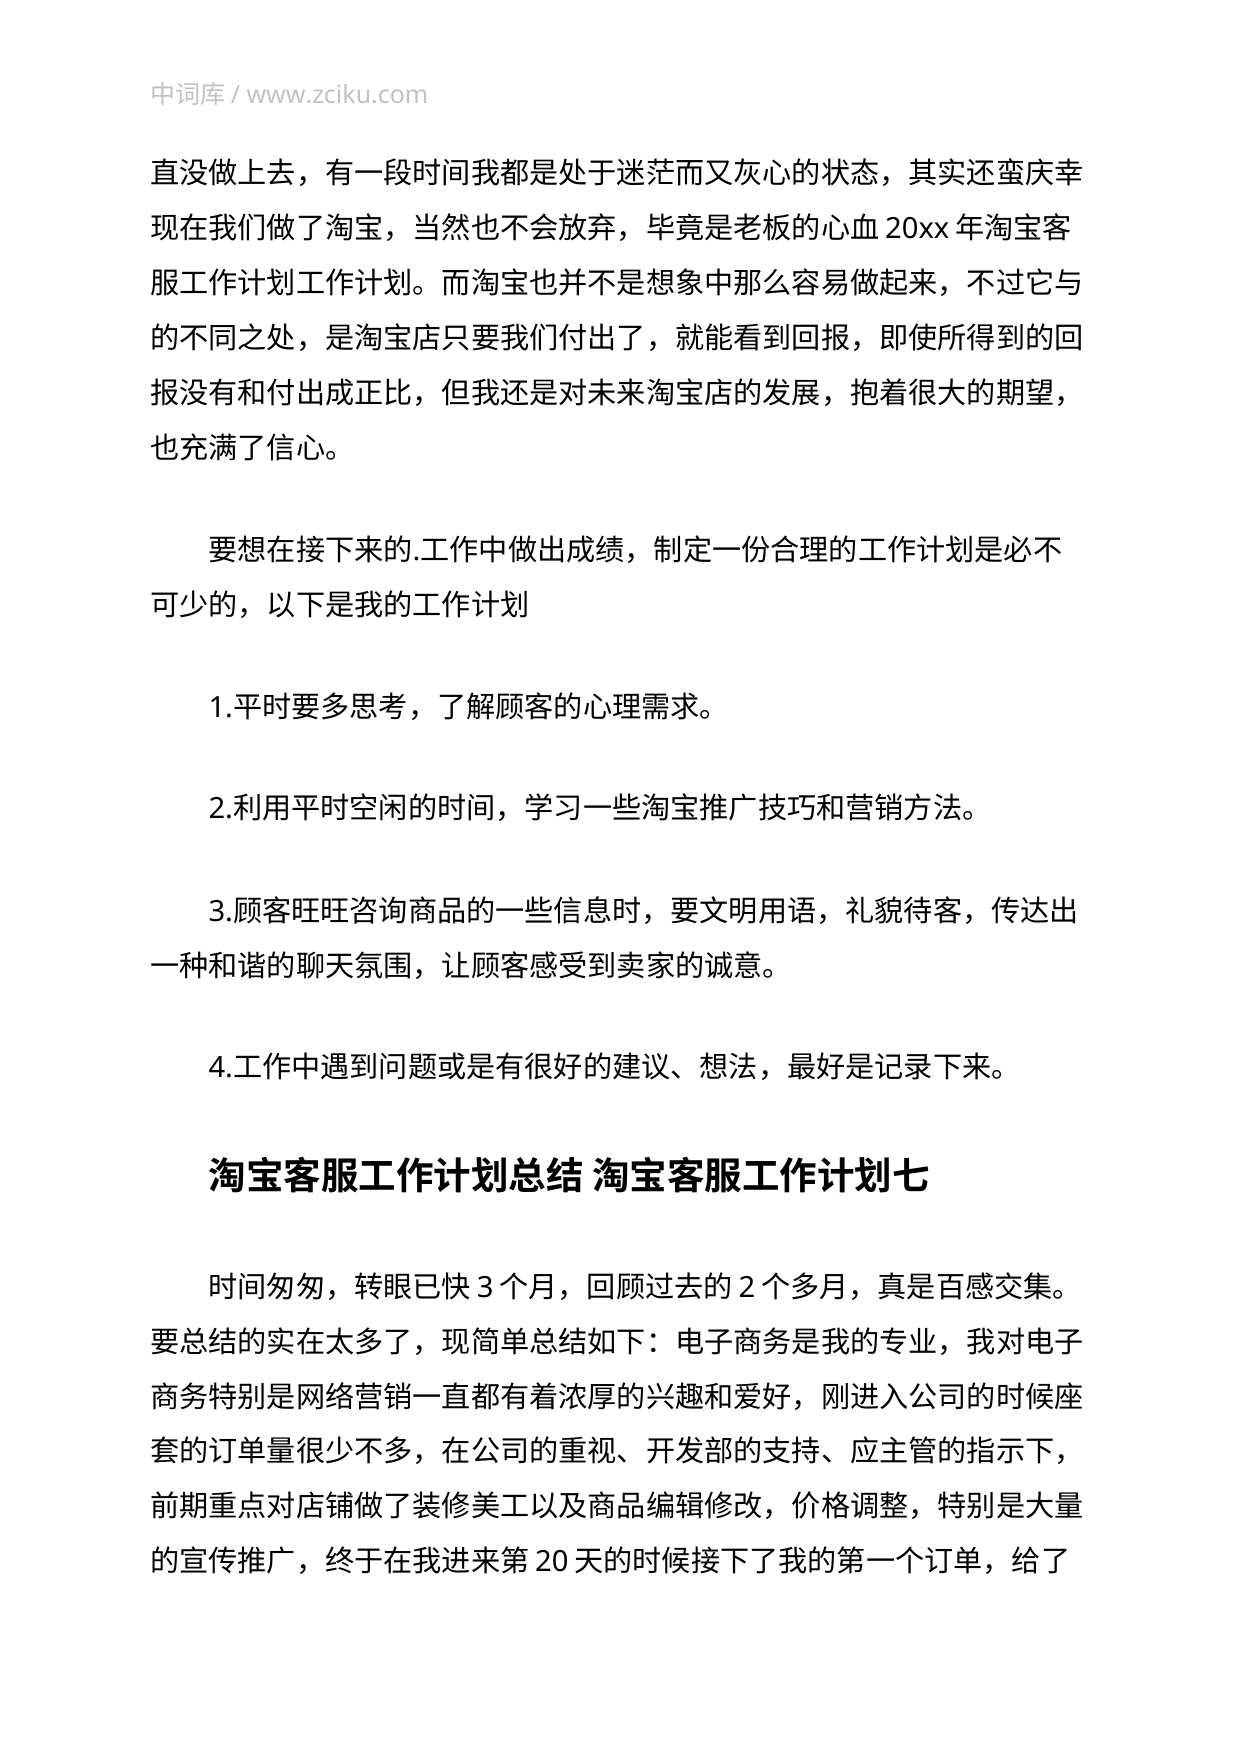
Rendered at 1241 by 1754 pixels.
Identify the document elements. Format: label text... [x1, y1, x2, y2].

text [150, 1263, 1090, 1580]
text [150, 150, 1090, 467]
text 1.平时要多思考，了解顾客的心理需求。 [150, 683, 1090, 726]
text 2.利用平时空闲的时间，学习一些淘宝推广技巧和营销方法。 [150, 785, 1090, 827]
text 3.顾客旺旺咨询商品的一些信息时，要文明用语，礼貌待客，传达出一种和谐的聊天氛围，让顾客感受到卖家的诚意。 [150, 887, 1090, 984]
text 淘宝客服工作计划总结 淘宝客服工作计划七 [150, 1146, 1090, 1200]
text 4.工作中遇到问题或是有很好的建议、想法，最好是记录下来。 [150, 1044, 1090, 1086]
text 要想在接下来的.工作中做出成绩，制定一份合理的工作计划是必不可少的，以下是我的工作计划 [150, 526, 1090, 624]
